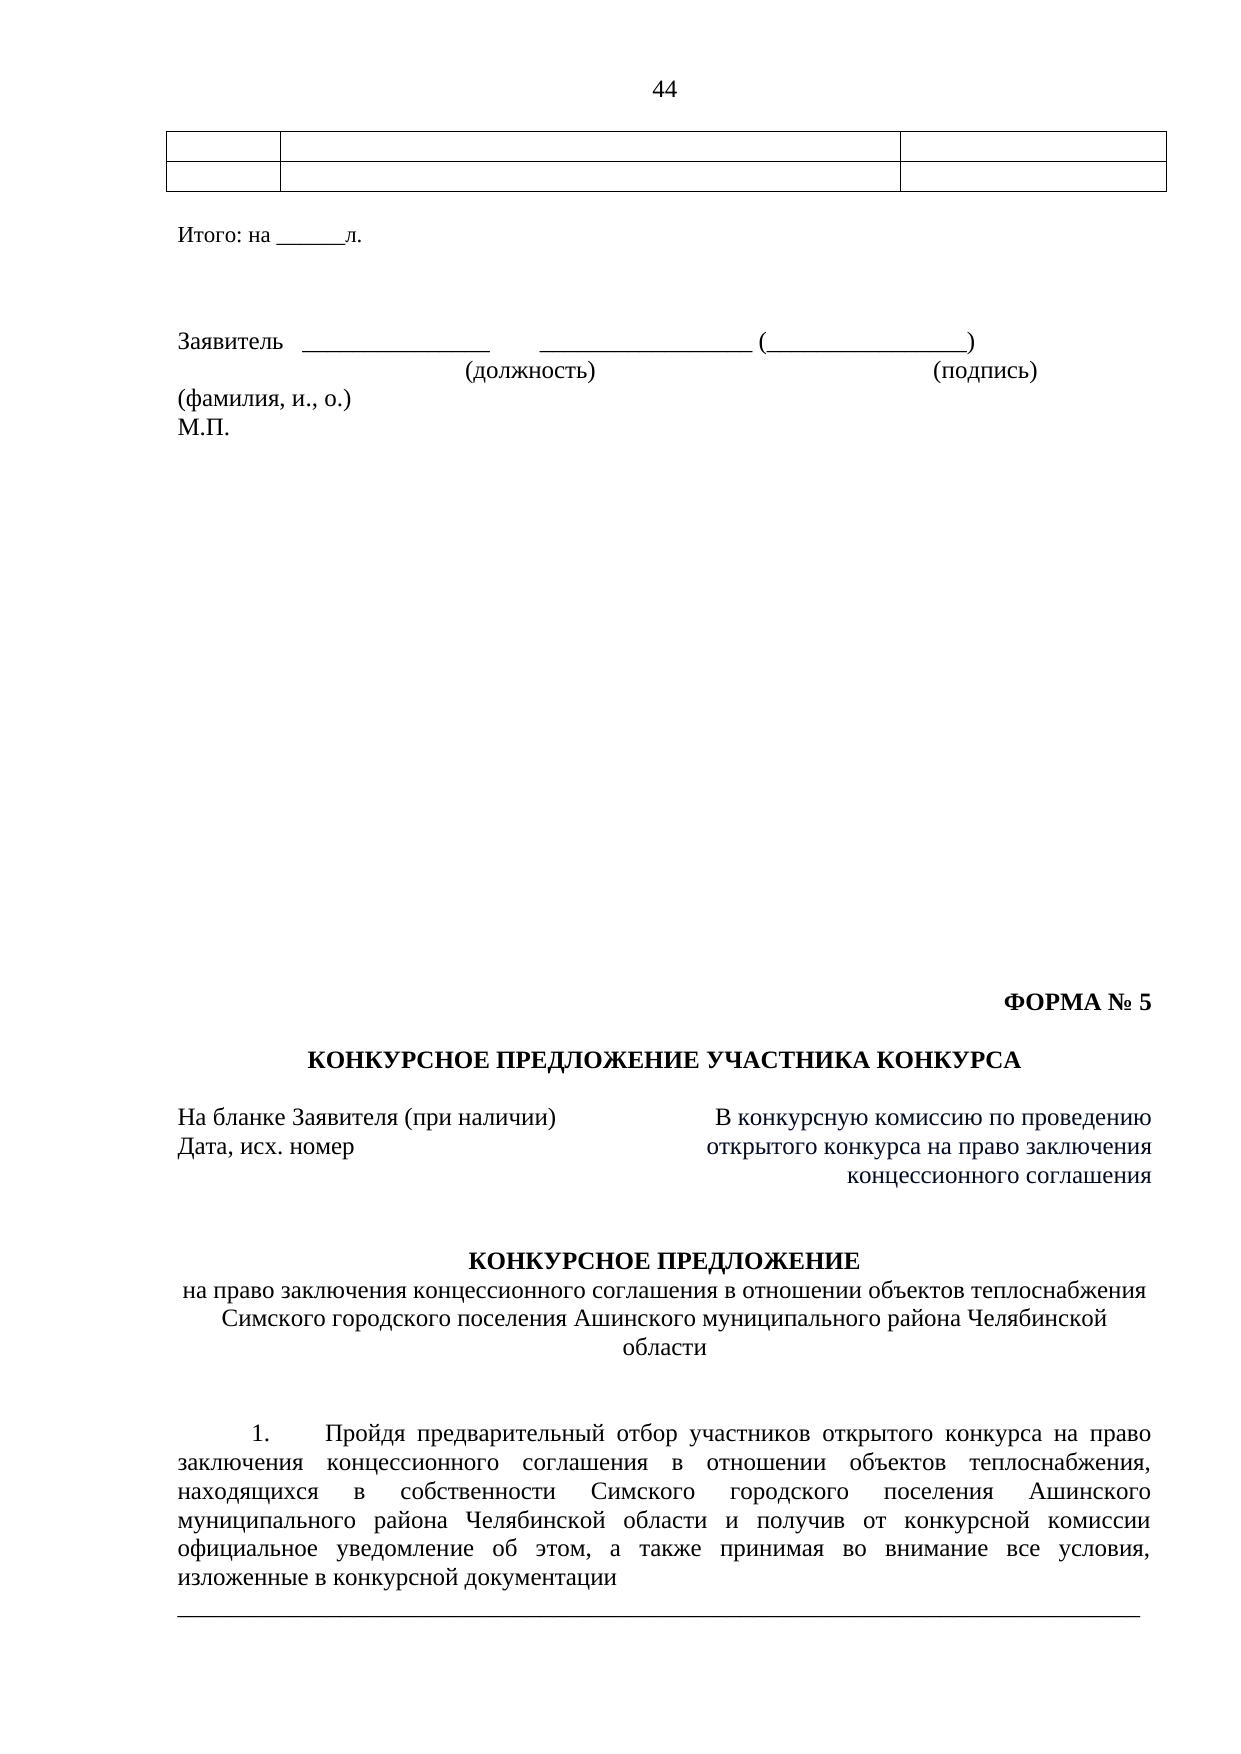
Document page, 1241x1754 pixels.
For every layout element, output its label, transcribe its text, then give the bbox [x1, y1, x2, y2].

table_cell [167, 132, 280, 161]
text ФОРМА № 5 [177, 987, 1152, 1016]
text М.П. [177, 412, 1152, 441]
text (должность) (подпись) (фамилия, и., о.) [177, 355, 1152, 412]
text Итого: на ______л. [177, 221, 1152, 247]
table_header На бланке Заявителя (при наличии) Дата, исх. номер [166, 1102, 694, 1217]
text на право заключения концессионного соглашения в отношении объектов теплоснабжения Симского городского поселения Ашинского муниципального района Челябинской области [177, 1275, 1152, 1361]
table_cell [281, 132, 900, 161]
table_cell [167, 162, 280, 191]
text КОНКУРСНОЕ ПРЕДЛОЖЕНИЕ УЧАСТНИКА КОНКУРСА [177, 1045, 1152, 1073]
text Заявитель _______________ _________________ (________________) [177, 326, 1152, 355]
table_cell [901, 162, 1166, 191]
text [177, 1591, 1152, 1620]
table_header В конкурсную комиссию по проведению открытого конкурса на право заключения концессионного соглашения [694, 1102, 1163, 1217]
table_cell [281, 162, 900, 191]
text 1. Пройдя предварительный отбор участников открытого конкурса на право заключения концессионного соглашения в отношении объектов теплоснабжения, находящихся в собственности Симского городского поселения Ашинского муниципального района Челябинской области и получив от конкурсной комиссии официальное уведомление об этом, а также принимая во внимание все условия, изложенные в конкурсной документации [177, 1418, 1152, 1591]
text КОНКУРСНОЕ ПРЕДЛОЖЕНИЕ [177, 1246, 1152, 1275]
table_cell [901, 132, 1166, 161]
